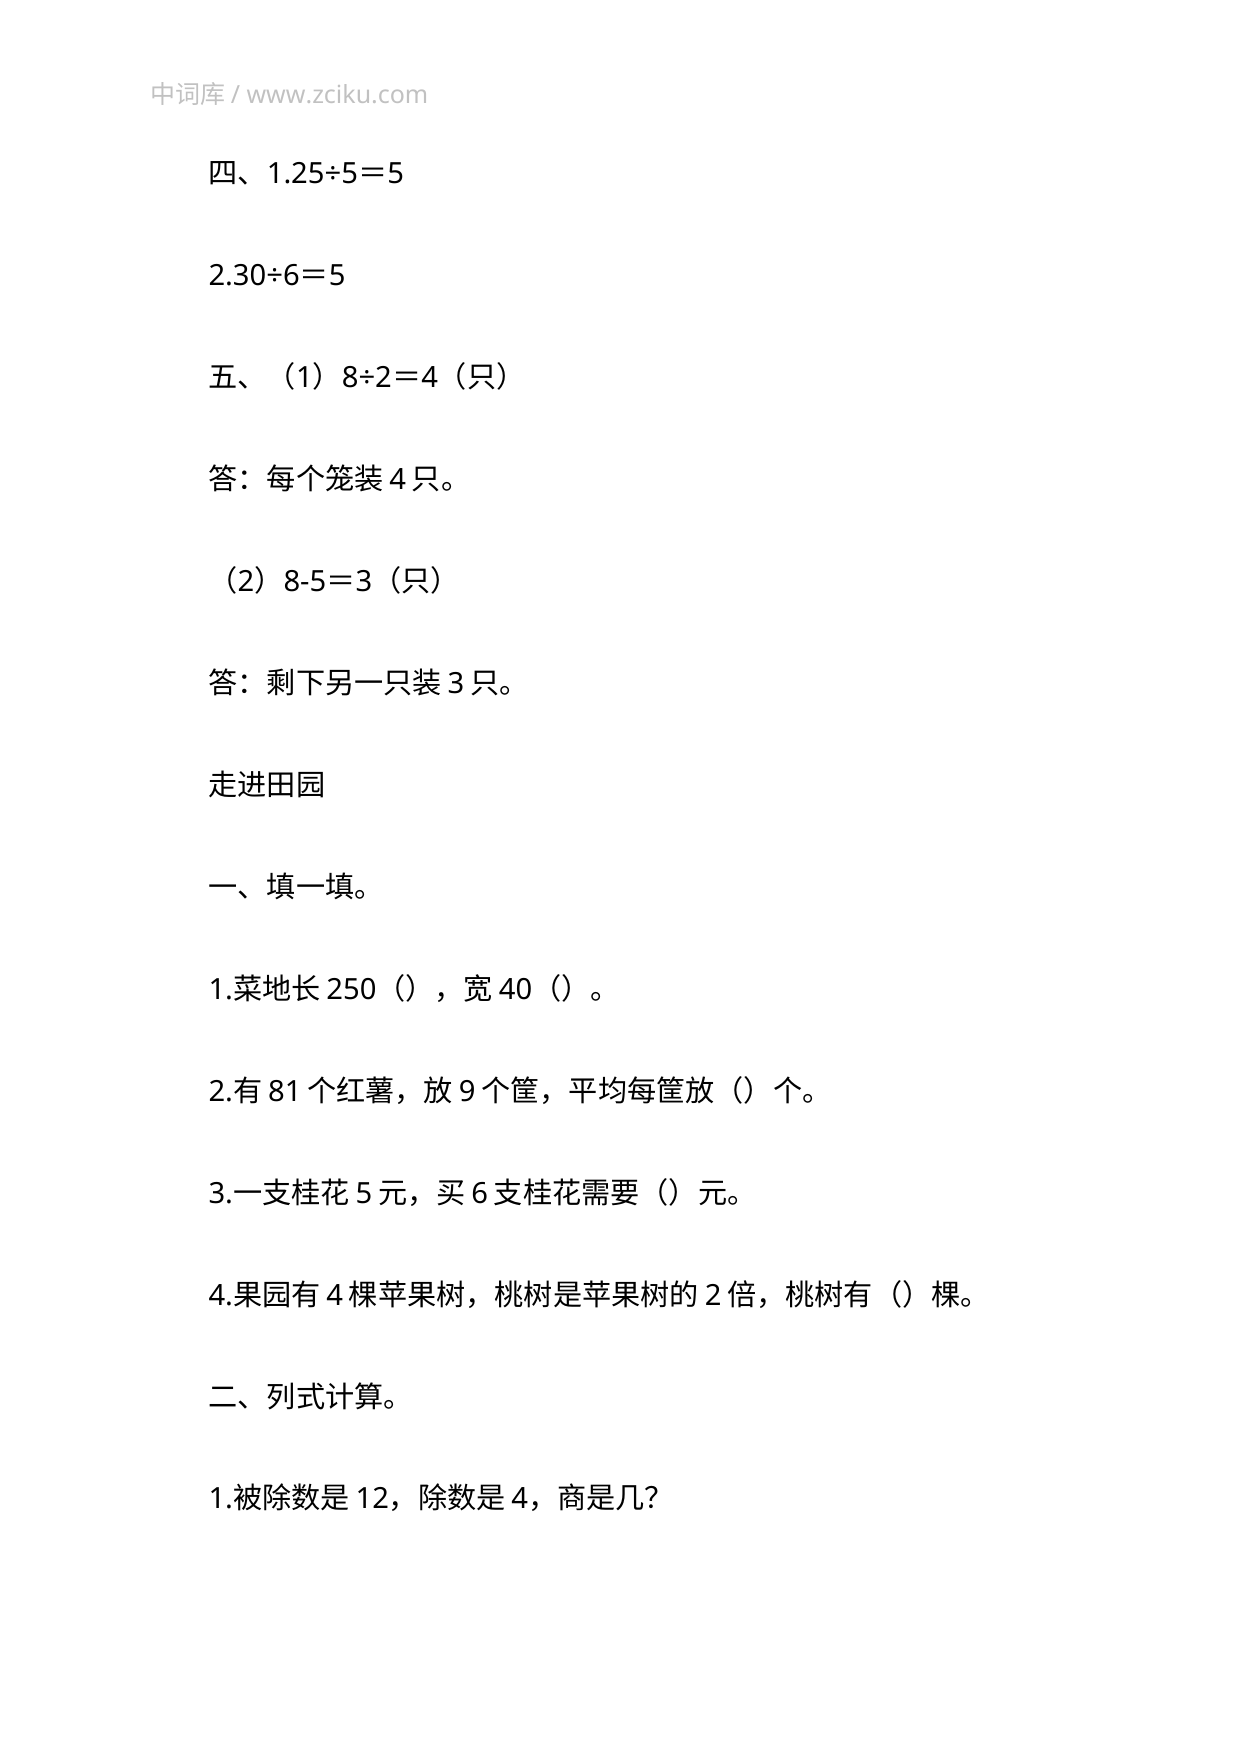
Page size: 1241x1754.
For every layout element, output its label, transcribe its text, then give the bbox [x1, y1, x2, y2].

text 4.果园有4棵苹果树，桃树是苹果树的2倍，桃树有（）棵。 [150, 1271, 1090, 1314]
text 二、列式计算。 [150, 1373, 1090, 1416]
text 走进田园 [150, 762, 1090, 804]
text 1.菜地长250（），宽40（）。 [150, 965, 1090, 1008]
text 答：剩下另一只装3只。 [150, 660, 1090, 702]
text （2）8-5＝3（只） [150, 558, 1090, 600]
text 1.被除数是12，除数是4，商是几？ [150, 1475, 1090, 1517]
text 一、填一填。 [150, 864, 1090, 906]
text 3.一支桂花5元，买6支桂花需要（）元。 [150, 1169, 1090, 1212]
text 答：每个笼装4只。 [150, 456, 1090, 498]
text 2.30÷6＝5 [150, 252, 1090, 294]
text 五、（1）8÷2＝4（只） [150, 354, 1090, 396]
text 2.有81个红薯，放9个筐，平均每筐放（）个。 [150, 1067, 1090, 1110]
text 四、1.25÷5＝5 [150, 150, 1090, 192]
